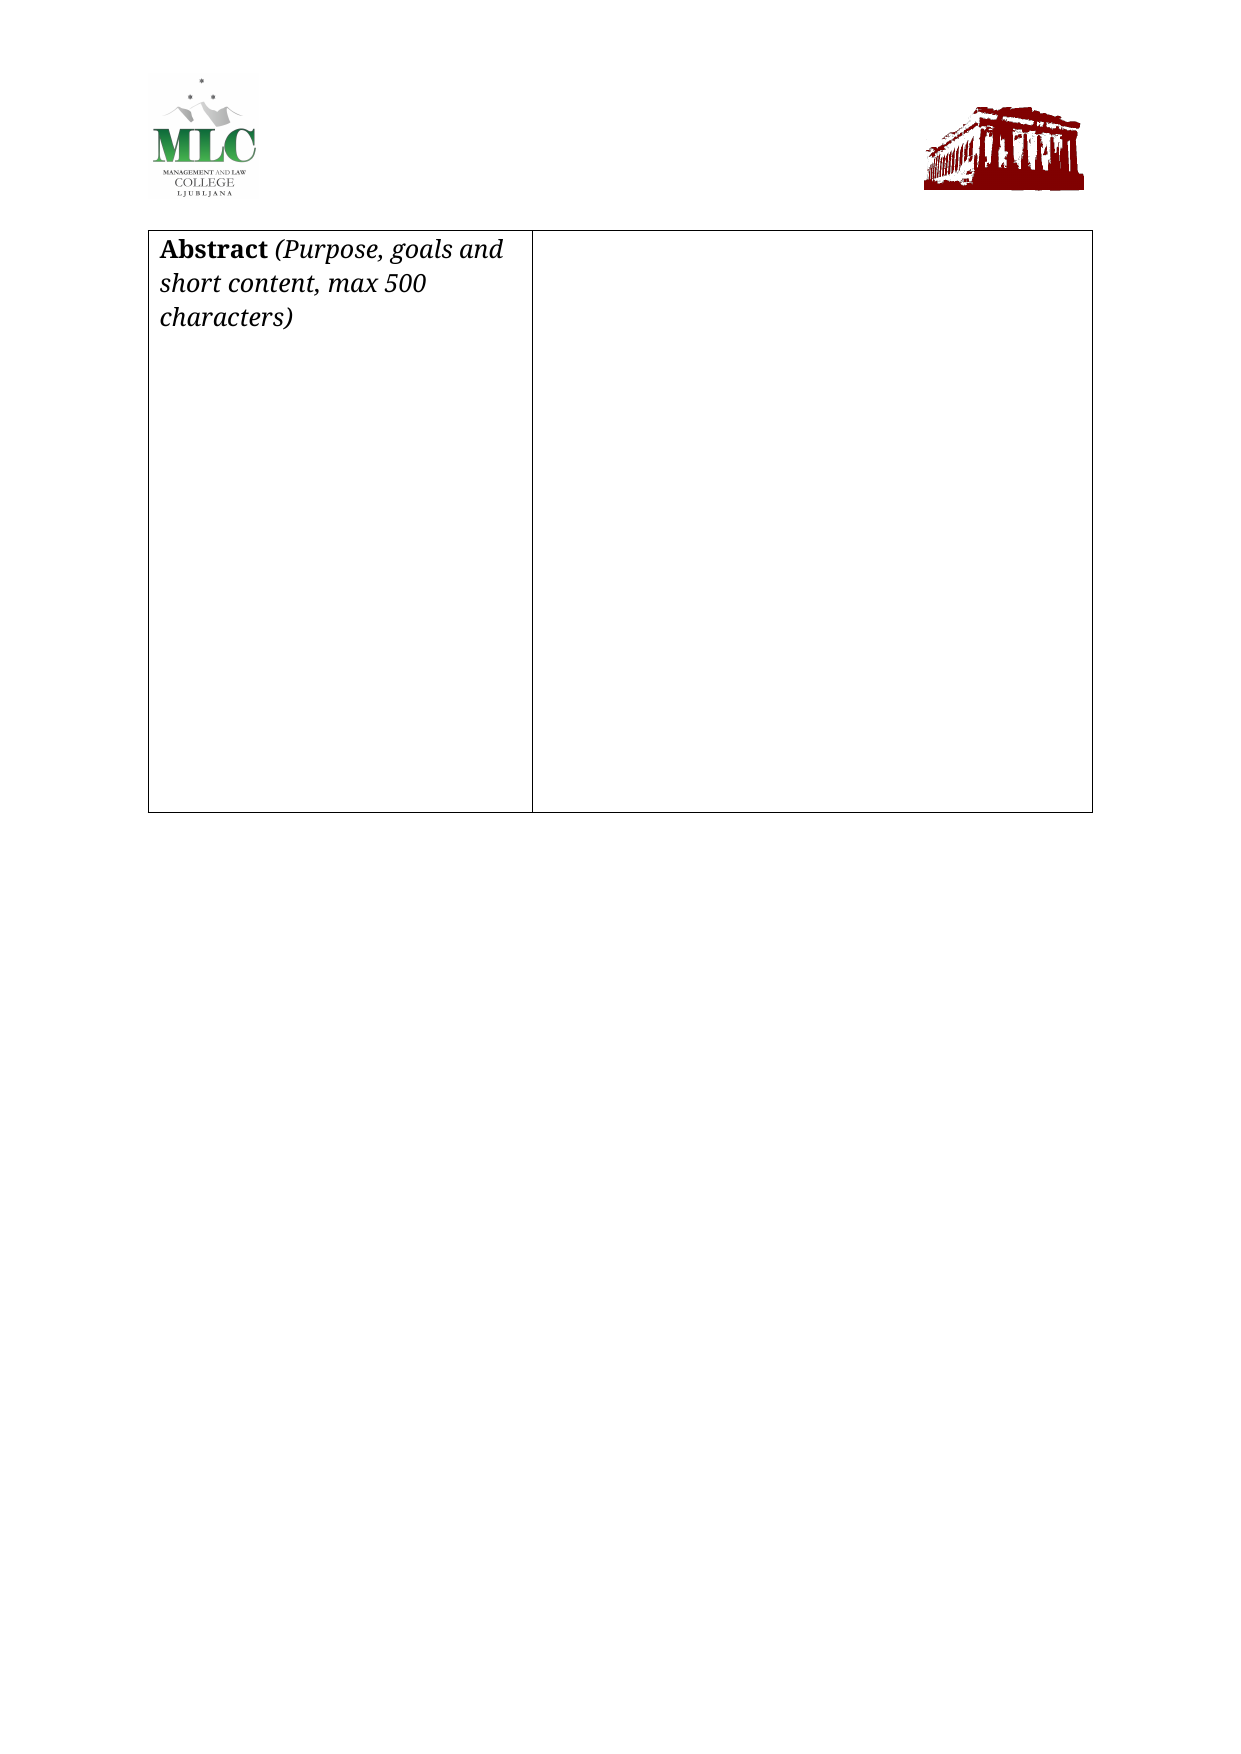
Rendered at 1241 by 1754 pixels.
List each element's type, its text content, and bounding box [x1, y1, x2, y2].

table_cell Abstract (Purpose, goals and short content, max 500 characters) [149, 231, 532, 812]
picture [917, 100, 1093, 199]
table_cell [533, 231, 1092, 812]
picture [147, 73, 260, 199]
